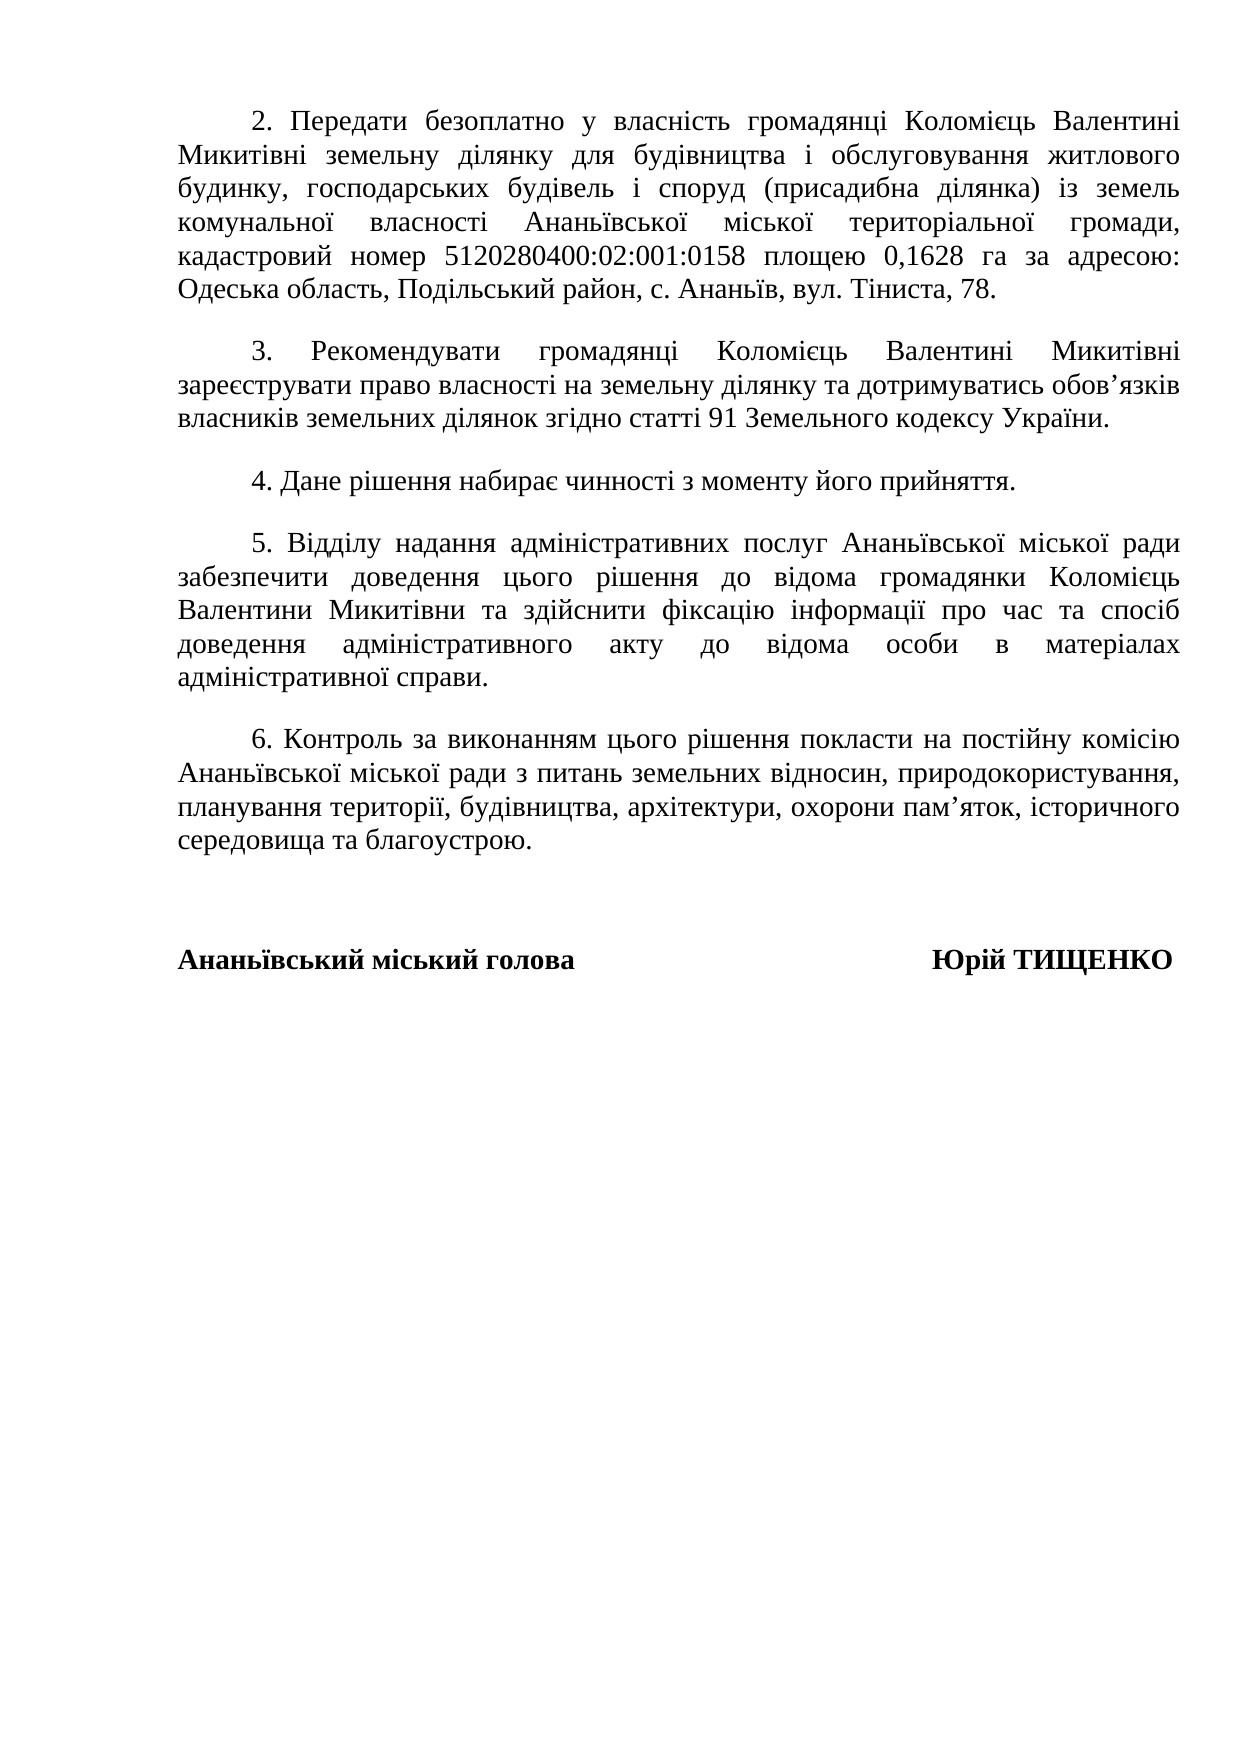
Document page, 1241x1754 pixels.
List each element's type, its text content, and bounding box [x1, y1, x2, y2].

text Ананьївський міський голова Юрій ТИЩЕНКО [177, 942, 1181, 976]
text 3. Рекомендувати громадянці Коломієць Валентині Микитівні зареєструвати право власності на земельну ділянку та дотримуватись обов’язків власників земельних ділянок згідно статті 91 Земельного кодексу України. [177, 333, 1181, 434]
text 2. Передати безоплатно у власність громадянці Коломієць Валентині Микитівні земельну ділянку для будівництва і обслуговування житлового будинку, господарських будівель і споруд (присадибна ділянка) із земель комунальної власності Ананьївської міської територіальної громади, кадастровий номер 5120280400:02:001:0158 площею 0,1628 га за адресою: Одеська область, Подільський район, с. Ананьїв, вул. Тіниста, 78. [177, 103, 1181, 305]
text 5. Відділу надання адміністративних послуг Ананьївської міської ради забезпечити доведення цього рішення до відома громадянки Коломієць Валентини Микитівни та здійснити фіксацію інформації про час та спосіб доведення адміністративного акту до відома особи в матеріалах адміністративної справи. [177, 525, 1181, 693]
text 6. Контроль за виконанням цього рішення покласти на постійну комісію Ананьївської міської ради з питань земельних відносин, природокористування, планування території, будівництва, архітектури, охорони пам’яток, історичного середовища та благоустрою. [177, 722, 1181, 856]
text 4. Дане рішення набирає чинності з моменту його прийняття. [177, 463, 1181, 496]
